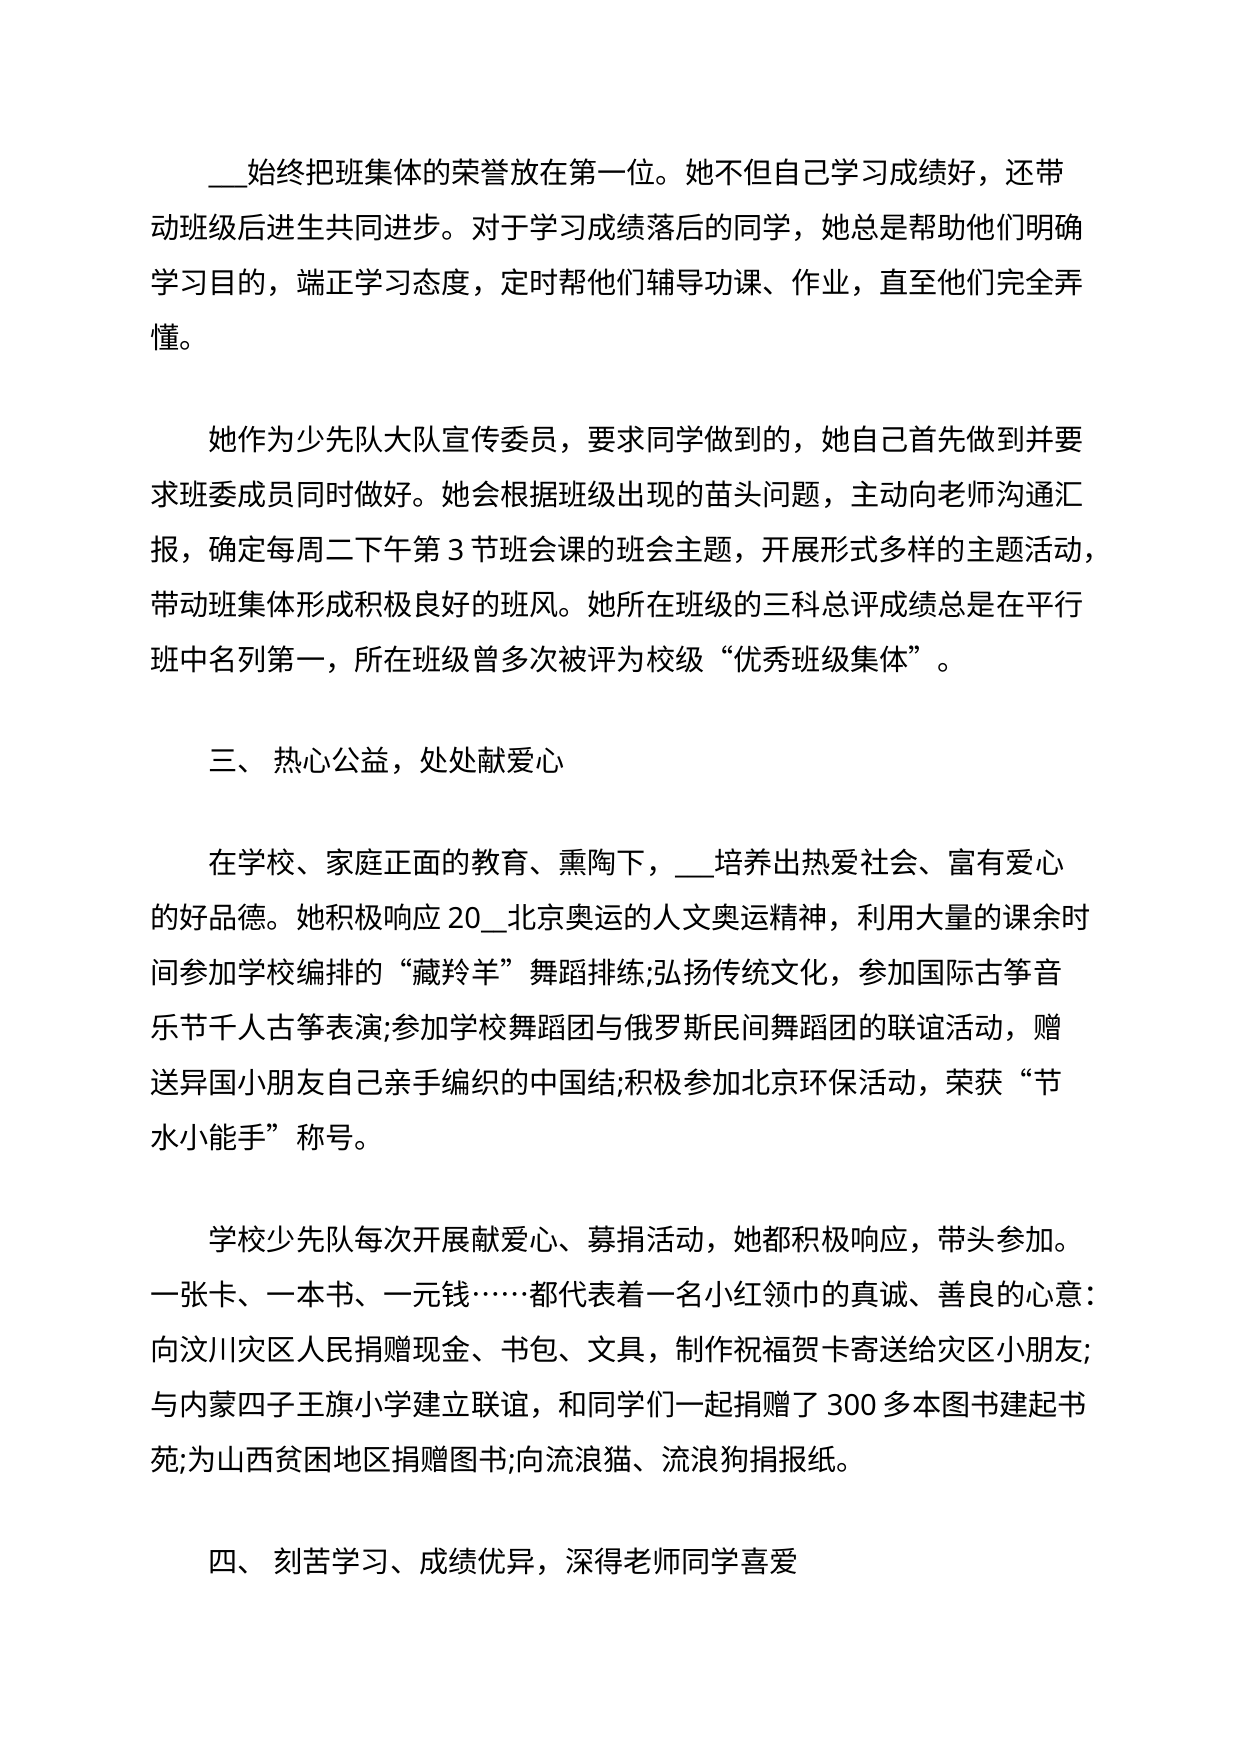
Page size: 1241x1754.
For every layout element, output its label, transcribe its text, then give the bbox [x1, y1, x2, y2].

text 她作为少先队大队宣传委员，要求同学做到的，她自己首先做到并要求班委成员同时做好。她会根据班级出现的苗头问题，主动向老师沟通汇报，确定每周二下午第3节班会课的班会主题，开展形式多样的主题活动，带动班集体形成积极良好的班风。她所在班级的三科总评成绩总是在平行班中名列第一，所在班级曾多次被评为校级“优秀班级集体”。 [150, 417, 1090, 678]
text ___始终把班集体的荣誉放在第一位。她不但自己学习成绩好，还带动班级后进生共同进步。对于学习成绩落后的同学，她总是帮助他们明确学习目的，端正学习态度，定时帮他们辅导功课、作业，直至他们完全弄懂。 [150, 150, 1090, 357]
text 学校少先队每次开展献爱心、募捐活动，她都积极响应，带头参加。一张卡、一本书、一元钱……都代表着一名小红领巾的真诚、善良的心意：向汶川灾区人民捐赠现金、书包、文具，制作祝福贺卡寄送给灾区小朋友;与内蒙四子王旗小学建立联谊，和同学们一起捐赠了300多本图书建起书苑;为山西贫困地区捐赠图书;向流浪猫、流浪狗捐报纸。 [150, 1217, 1090, 1479]
text 在学校、家庭正面的教育、熏陶下，___培养出热爱社会、富有爱心的好品德。她积极响应20__北京奥运的人文奥运精神，利用大量的课余时间参加学校编排的“藏羚羊”舞蹈排练;弘扬传统文化，参加国际古筝音乐节千人古筝表演;参加学校舞蹈团与俄罗斯民间舞蹈团的联谊活动，赠送异国小朋友自己亲手编织的中国结;积极参加北京环保活动，荣获“节水小能手”称号。 [150, 840, 1090, 1157]
text 三、 热心公益，处处献爱心 [150, 738, 1090, 780]
text 四、 刻苦学习、成绩优异，深得老师同学喜爱 [150, 1538, 1090, 1581]
